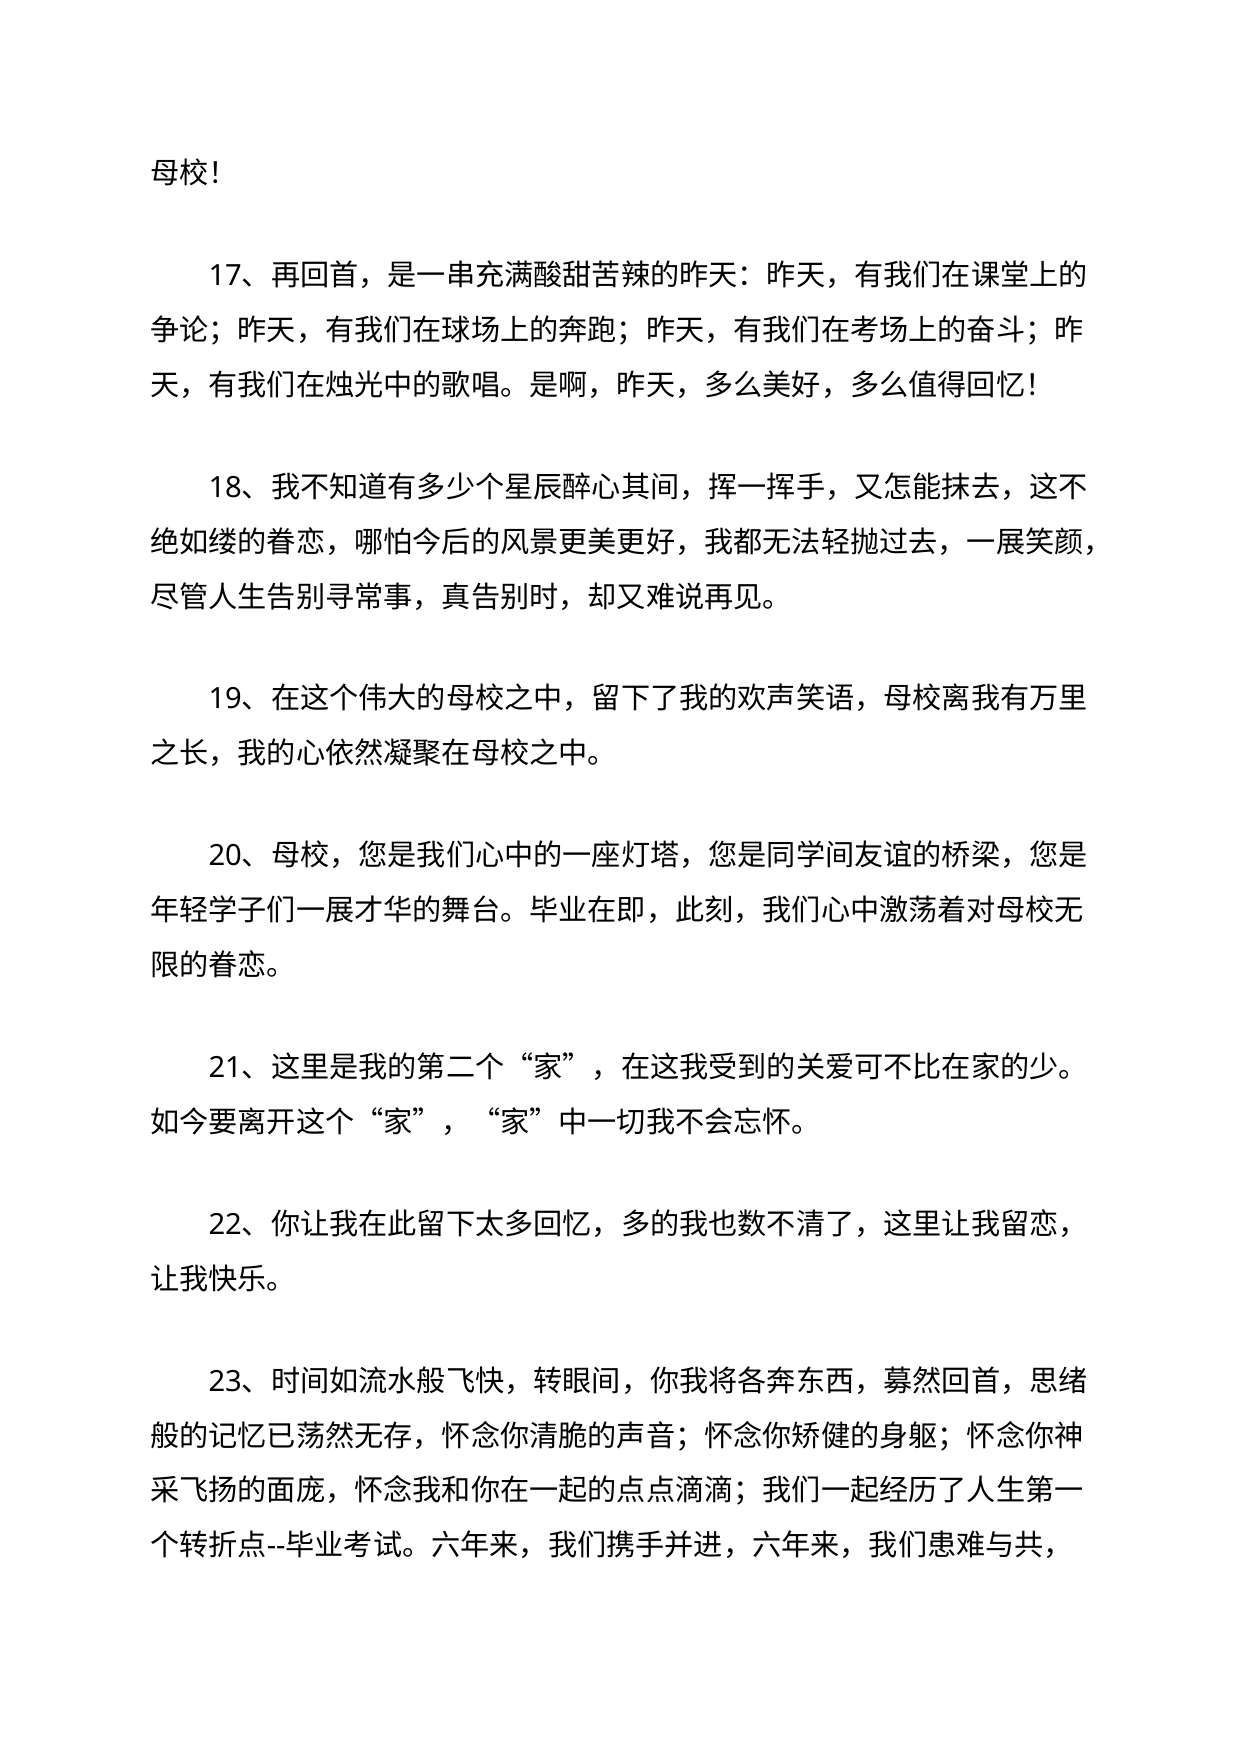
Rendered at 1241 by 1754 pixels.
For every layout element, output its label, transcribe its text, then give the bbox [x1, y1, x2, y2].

text 21、这里是我的第二个“家”，在这我受到的关爱可不比在家的少。如今要离开这个“家”，“家”中一切我不会忘怀。 [150, 1043, 1090, 1141]
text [150, 1357, 1090, 1564]
text 17、再回首，是一串充满酸甜苦辣的昨天：昨天，有我们在课堂上的争论；昨天，有我们在球场上的奔跑；昨天，有我们在考场上的奋斗；昨天，有我们在烛光中的歌唱。是啊，昨天，多么美好，多么值得回忆！ [150, 252, 1090, 404]
text 18、我不知道有多少个星辰醉心其间，挥一挥手，又怎能抹去，这不绝如缕的眷恋，哪怕今后的风景更美更好，我都无法轻抛过去，一展笑颜，尽管人生告别寻常事，真告别时，却又难说再见。 [150, 463, 1090, 616]
text 22、你让我在此留下太多回忆，多的我也数不清了，这里让我留恋，让我快乐。 [150, 1200, 1090, 1298]
text 19、在这个伟大的母校之中，留下了我的欢声笑语，母校离我有万里之长，我的心依然凝聚在母校之中。 [150, 675, 1090, 772]
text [150, 150, 1090, 192]
text 20、母校，您是我们心中的一座灯塔，您是同学间友谊的桥梁，您是年轻学子们一展才华的舞台。毕业在即，此刻，我们心中激荡着对母校无限的眷恋。 [150, 832, 1090, 984]
